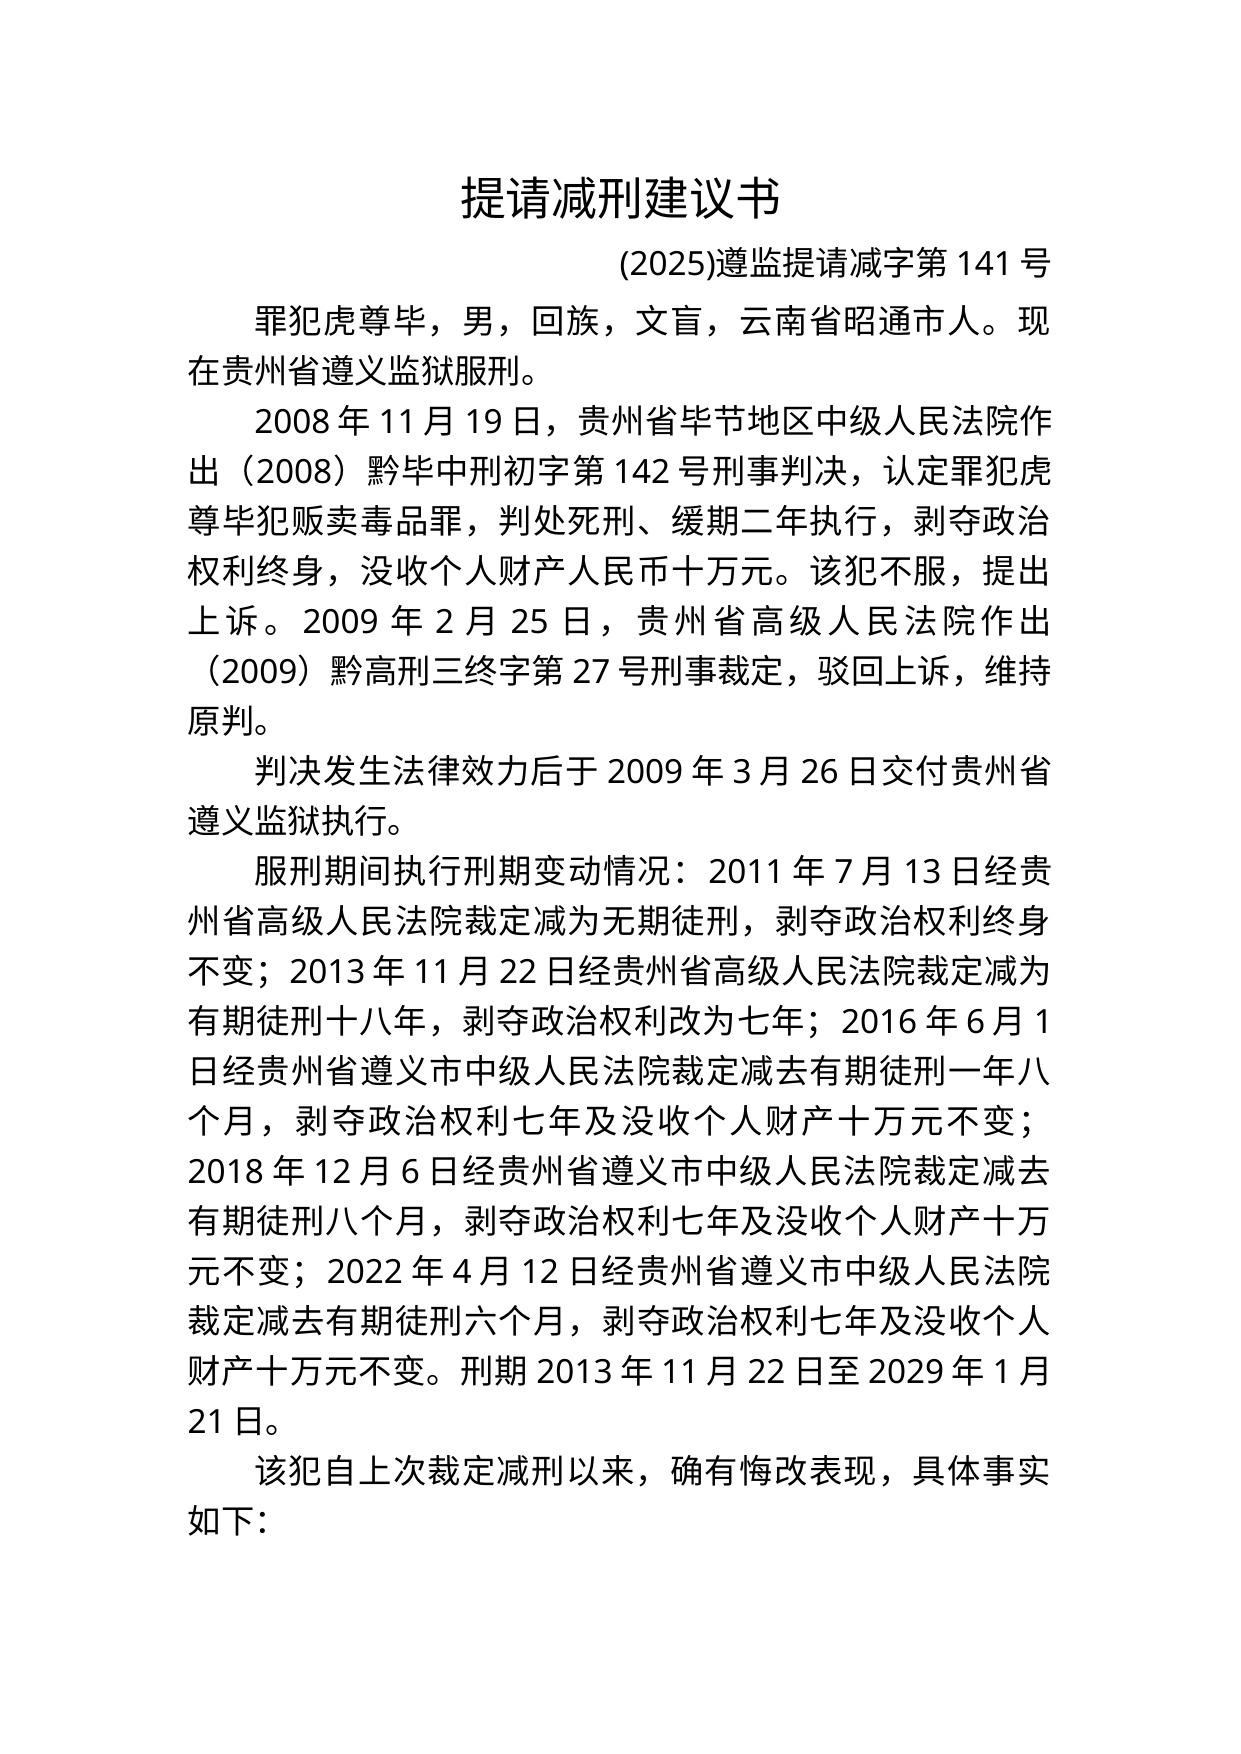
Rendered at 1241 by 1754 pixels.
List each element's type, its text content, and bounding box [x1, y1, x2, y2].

text 罪犯虎尊毕，男，回族，文盲，云南省昭通市人。现在贵州省遵义监狱服刑。 [187, 293, 1053, 393]
text 服刑期间执行刑期变动情况：2011年7月13日经贵州省高级人民法院裁定减为无期徒刑，剥夺政治权利终身不变；2013年11月22日经贵州省高级人民法院裁定减为有期徒刑十八年，剥夺政治权利改为七年；2016年6月1日经贵州省遵义市中级人民法院裁定减去有期徒刑一年八个月，剥夺政治权利七年及没收个人财产十万元不变；2018年12月6日经贵州省遵义市中级人民法院裁定减去有期徒刑八个月，剥夺政治权利七年及没收个人财产十万元不变；2022年4月12日经贵州省遵义市中级人民法院裁定减去有期徒刑六个月，剥夺政治权利七年及没收个人财产十万元不变。刑期2013年11月22日至2029年1月21日。 [187, 843, 1053, 1443]
text 提请减刑建议书 [187, 162, 1053, 228]
text 该犯自上次裁定减刑以来，确有悔改表现，具体事实如下： [187, 1443, 1053, 1543]
text 2008年11月19日，贵州省毕节地区中级人民法院作出（2008）黔毕中刑初字第142号刑事判决，认定罪犯虎尊毕犯贩卖毒品罪，判处死刑、缓期二年执行，剥夺政治权利终身，没收个人财产人民币十万元。该犯不服，提出上诉。2009年2月25日，贵州省高级人民法院作出（2009）黔高刑三终字第27号刑事裁定，驳回上诉，维持原判。 [187, 393, 1053, 743]
text (2025)遵监提请减字第141号 [187, 228, 1053, 293]
text 判决发生法律效力后于2009年3月26日交付贵州省遵义监狱执行。 [187, 743, 1053, 843]
